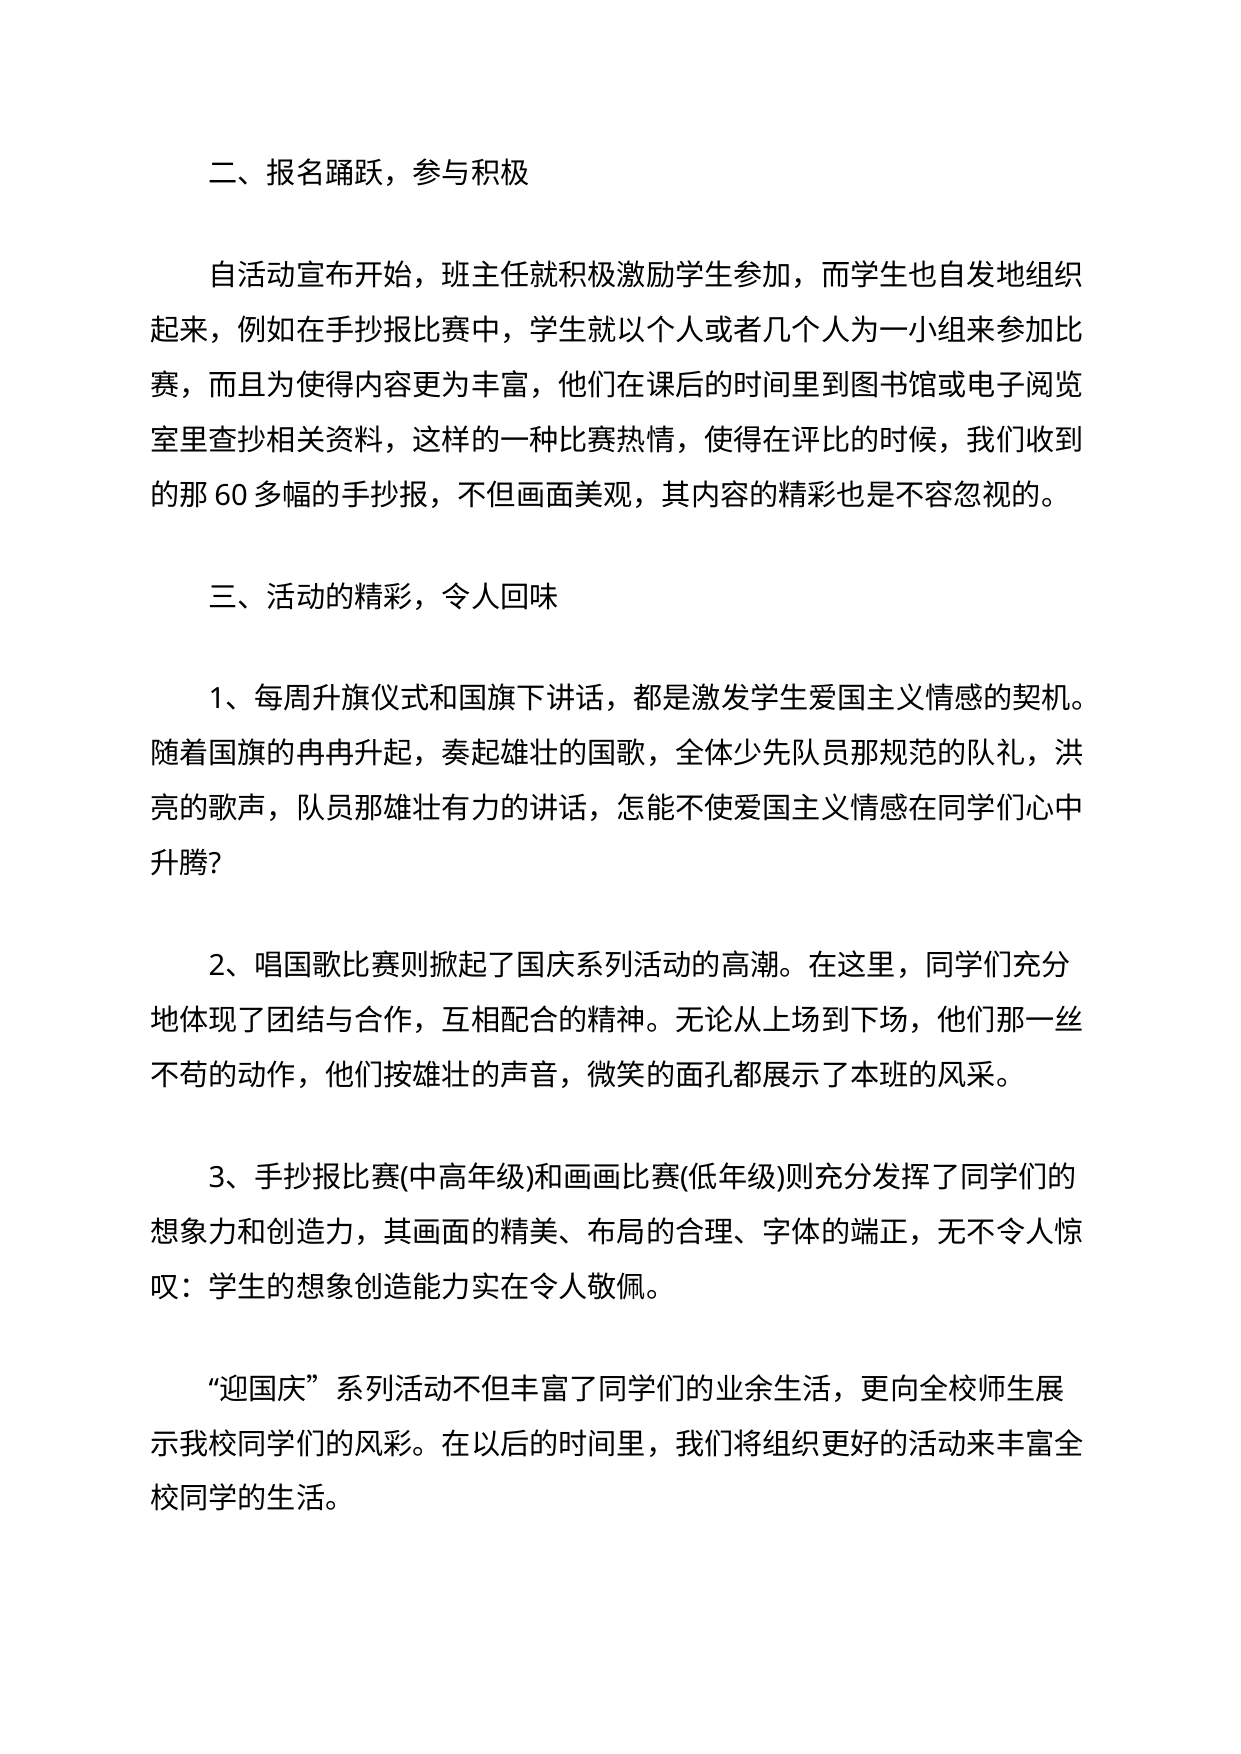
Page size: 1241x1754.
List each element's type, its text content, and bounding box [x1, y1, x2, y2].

text 自活动宣布开始，班主任就积极激励学生参加，而学生也自发地组织起来，例如在手抄报比赛中，学生就以个人或者几个人为一小组来参加比赛，而且为使得内容更为丰富，他们在课后的时间里到图书馆或电子阅览室里查抄相关资料，这样的一种比赛热情，使得在评比的时候，我们收到的那60多幅的手抄报，不但画面美观，其内容的精彩也是不容忽视的。 [150, 252, 1090, 514]
text 三、活动的精彩，令人回味 [150, 573, 1090, 616]
text 3、手抄报比赛(中高年级)和画画比赛(低年级)则充分发挥了同学们的想象力和创造力，其画面的精美、布局的合理、字体的端正，无不令人惊叹：学生的想象创造能力实在令人敬佩。 [150, 1153, 1090, 1306]
text 2、唱国歌比赛则掀起了国庆系列活动的高潮。在这里，同学们充分地体现了团结与合作，互相配合的精神。无论从上场到下场，他们那一丝不苟的动作，他们按雄壮的声音，微笑的面孔都展示了本班的风采。 [150, 942, 1090, 1094]
text 1、每周升旗仪式和国旗下讲话，都是激发学生爱国主义情感的契机。随着国旗的冉冉升起，奏起雄壮的国歌，全体少先队员那规范的队礼，洪亮的歌声，队员那雄壮有力的讲话，怎能不使爱国主义情感在同学们心中升腾? [150, 675, 1090, 882]
text 二、报名踊跃，参与积极 [150, 150, 1090, 192]
text “迎国庆”系列活动不但丰富了同学们的业余生活，更向全校师生展示我校同学们的风彩。在以后的时间里，我们将组织更好的活动来丰富全校同学的生活。 [150, 1365, 1090, 1517]
